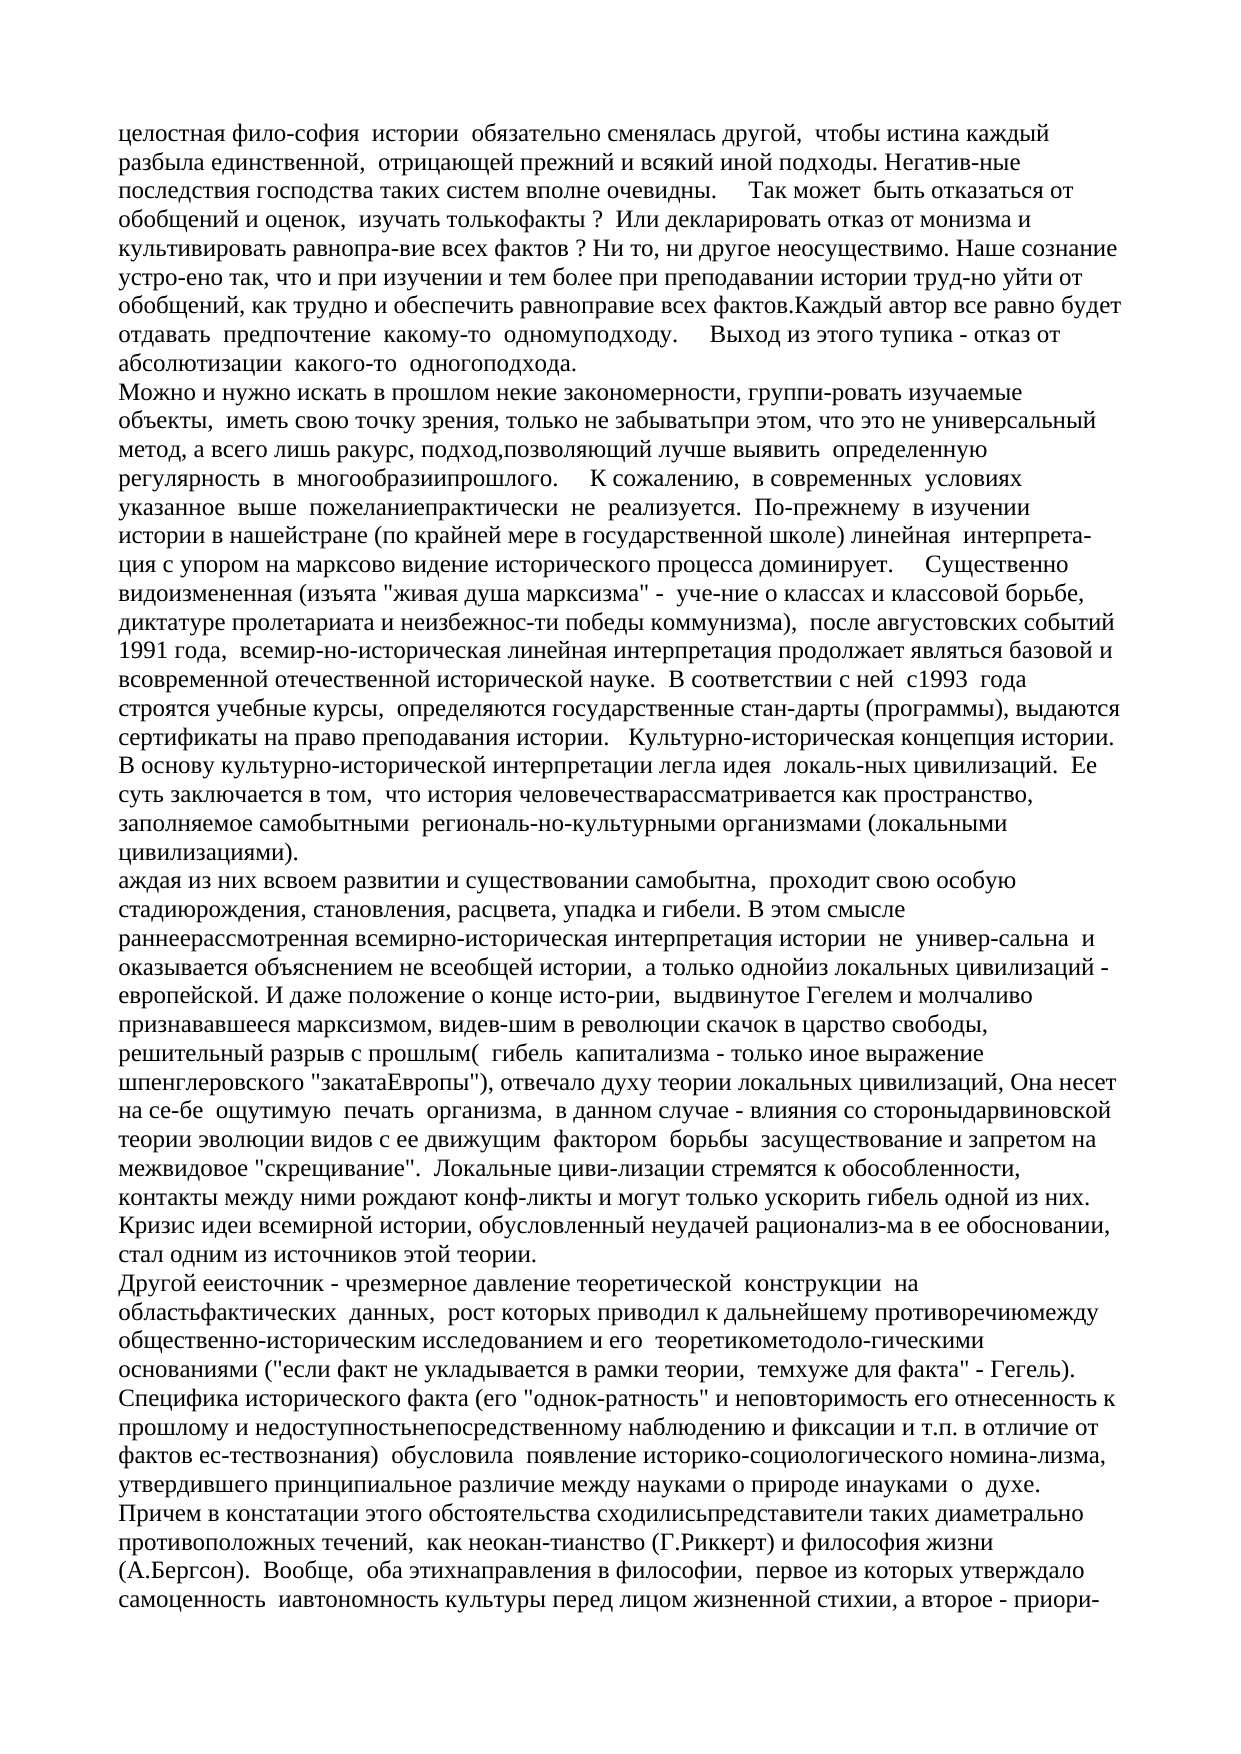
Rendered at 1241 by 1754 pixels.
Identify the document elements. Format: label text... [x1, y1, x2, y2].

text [118, 118, 1122, 377]
text Можно и нужно искать в прошлом некие закономерности, группи-ровать изучаемые объекты, иметь свою точку зрения, только не забыватьпри этом, что это не универсальный метод, а всего лишь ракурс, подход,позволяющий лучше выявить определенную регулярность в многообразиипрошлого. К сожалению, в современных условиях указанное выше пожеланиепрактически не реализуется. По-прежнему в изучении истории в нашейстране (по крайней мере в государственной школе) линейная интерпрета-ция с упором на марксово видение исторического процесса доминирует. Существенно видоизмененная (изъята "живая душа марксизма" - уче-ние о классах и классовой борьбе, диктатуре пролетариата и неизбежнос-ти победы коммунизма), после августовских событий 1991 года, всемир-но-историческая линейная интерпретация продолжает являться базовой и всовременной отечественной исторической науке. В соответствии с ней с1993 года строятся учебные курсы, определяются государственные стан-дарты (программы), выдаются сертификаты на право преподавания истории. Культурно-историческая концепция истории. В основу культурно-исторической интерпретации легла идея локаль-ных цивилизаций. Ее суть заключается в том, что история человечестварассматривается как пространство, заполняемое самобытными региональ-но-культурными организмами (локальными цивилизациями). [118, 377, 1122, 866]
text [118, 1498, 1122, 1613]
text Другой ееисточник - чрезмерное давление теоретической конструкции на областьфактических данных, рост которых приводил к дальнейшему противоречиюмежду общественно-историческим исследованием и его теоретикометодоло-гическими основаниями ("если факт не укладывается в рамки теории, темхуже для факта" - Гегель). Специфика исторического факта (его "однок-ратность" и неповторимость его отнесенность к прошлому и недоступностьнепосредственному наблюдению и фиксации и т.п. в отличие от фактов ес-тествознания) обусловила появление историко-социологического номина-лизма, утвердившего принципиальное различие между науками о природе инауками о духе. [118, 1268, 1122, 1498]
text аждая из них всвоем развитии и существовании самобытна, проходит свою особую стадиюрождения, становления, расцвета, упадка и гибели. В этом смысле раннеерассмотренная всемирно-историческая интерпретация истории не универ-сальна и оказывается объяснением не всеобщей истории, а только однойиз локальных цивилизаций - европейской. И даже положение о конце исто-рии, выдвинутое Гегелем и молчаливо признававшееся марксизмом, видев-шим в революции скачок в царство свободы, решительный разрыв с прошлым( гибель капитализма - только иное выражение шпенглеровского "закатаЕвропы"), отвечало духу теории локальных цивилизаций, Она несет на се-бе ощутимую печать организма, в данном случае - влияния со стороныдарвиновской теории эволюции видов с ее движущим фактором борьбы засуществование и запретом на межвидовое "скрещивание". Локальные циви-лизации стремятся к обособленности, контакты между ними рождают конф-ликты и могут только ускорить гибель одной из них. Кризис идеи всемирной истории, обусловленный неудачей рационализ-ма в ее обосновании, стал одним из источников этой теории. [118, 866, 1122, 1268]
